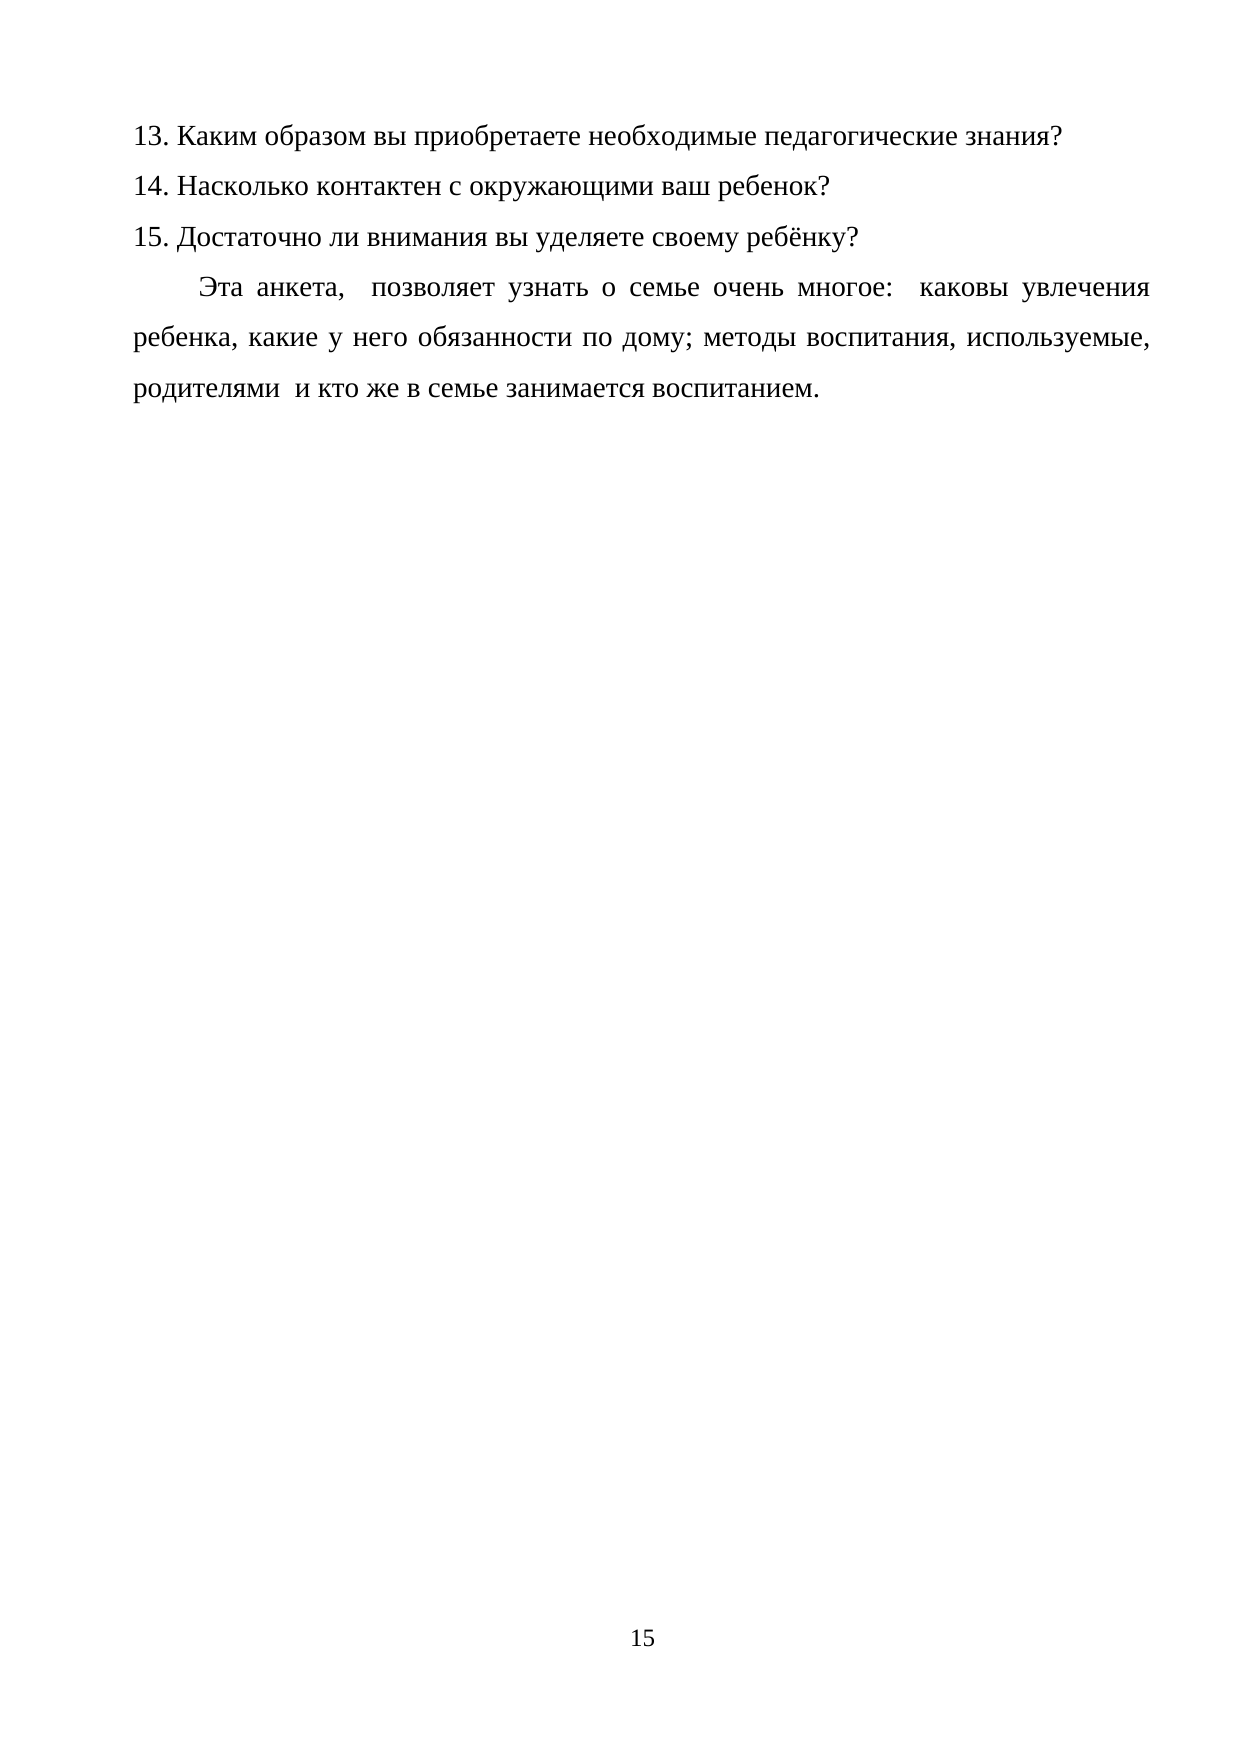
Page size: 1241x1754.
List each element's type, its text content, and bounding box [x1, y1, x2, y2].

text Эта анкета, позволяет узнать о семье очень многое: каковы увлечения ребенка, какие у него обязанности по дому; методы воспитания, используемые, родителями и кто же в семье занимается воспитанием. [133, 269, 1152, 403]
text 13. Каким образом вы приобретаете необходимые педагогические знания? [133, 118, 1152, 152]
text 14. Насколько контактен с окружающими ваш ребенок? [133, 168, 1152, 202]
text 15. Достаточно ли внимания вы уделяете своему ребёнку? [133, 219, 1152, 252]
